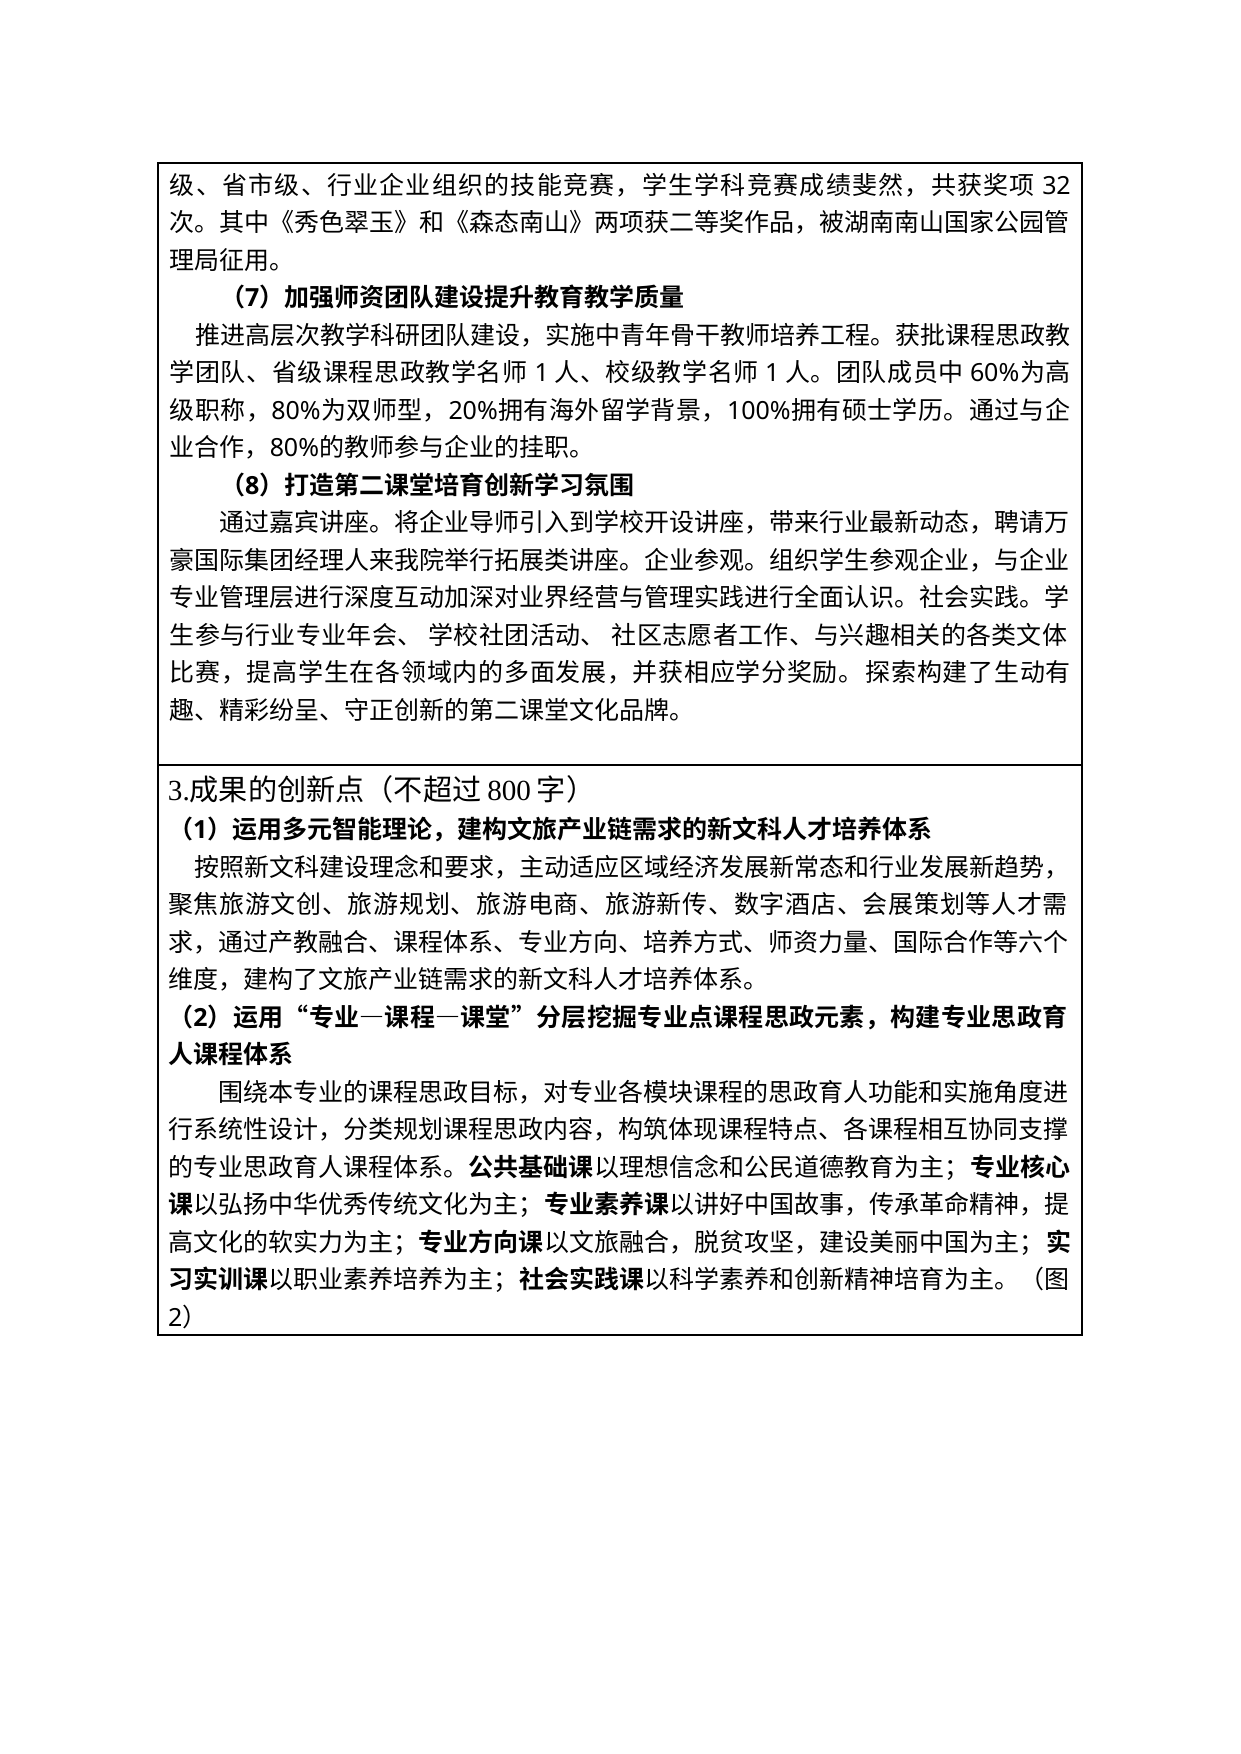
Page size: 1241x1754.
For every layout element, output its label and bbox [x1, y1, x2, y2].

table_cell [159, 164, 1081, 764]
table_cell [159, 766, 1081, 1333]
